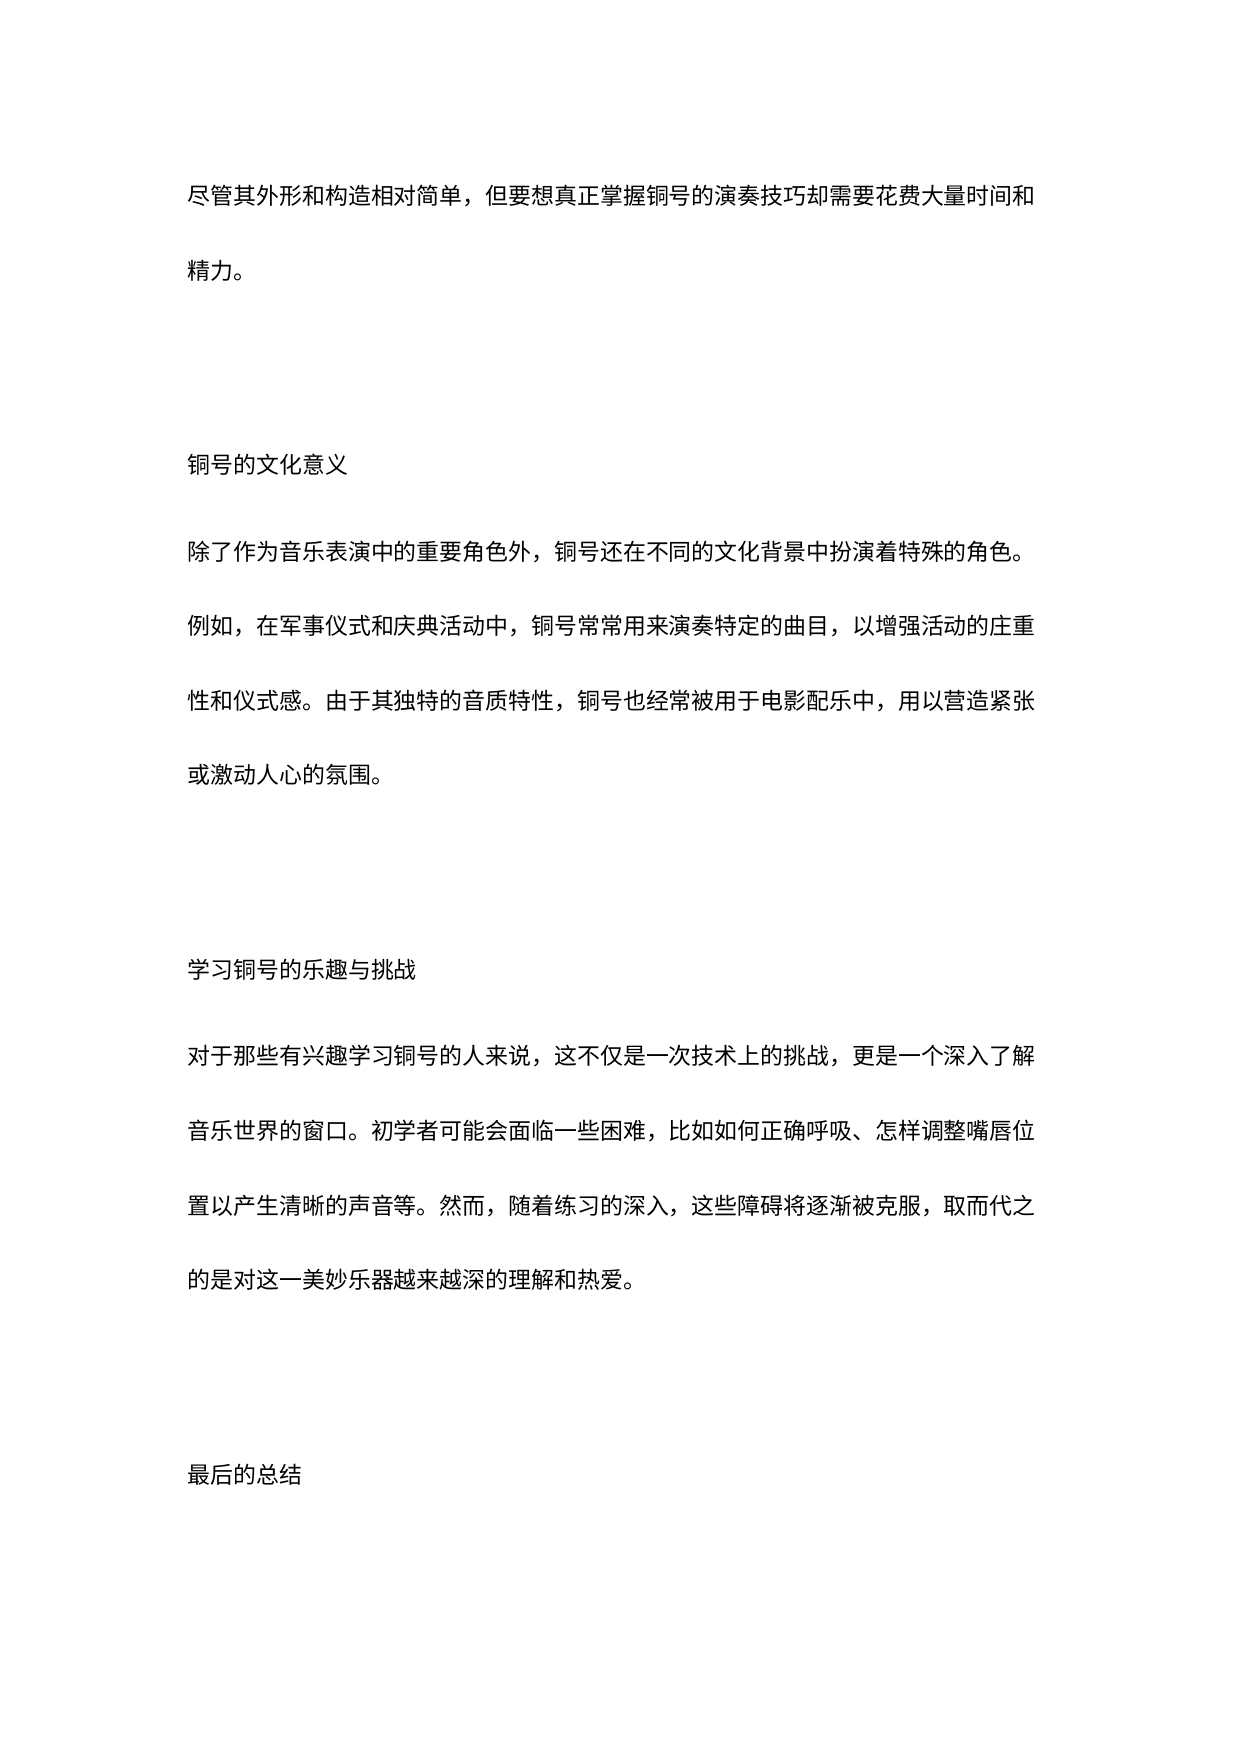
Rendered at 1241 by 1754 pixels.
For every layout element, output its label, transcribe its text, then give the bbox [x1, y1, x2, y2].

text 最后的总结 [187, 1441, 1053, 1506]
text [187, 162, 1053, 302]
text 除了作为音乐表演中的重要角色外，铜号还在不同的文化背景中扮演着特殊的角色。例如，在军事仪式和庆典活动中，铜号常常用来演奏特定的曲目，以增强活动的庄重性和仪式感。由于其独特的音质特性，铜号也经常被用于电影配乐中，用以营造紧张或激动人心的氛围。 [187, 517, 1053, 807]
text 学习铜号的乐趣与挑战 [187, 936, 1053, 1001]
text 铜号的文化意义 [187, 431, 1053, 496]
text 对于那些有兴趣学习铜号的人来说，这不仅是一次技术上的挑战，更是一个深入了解音乐世界的窗口。初学者可能会面临一些困难，比如如何正确呼吸、怎样调整嘴唇位置以产生清晰的声音等。然而，随着练习的深入，这些障碍将逐渐被克服，取而代之的是对这一美妙乐器越来越深的理解和热爱。 [187, 1022, 1053, 1311]
